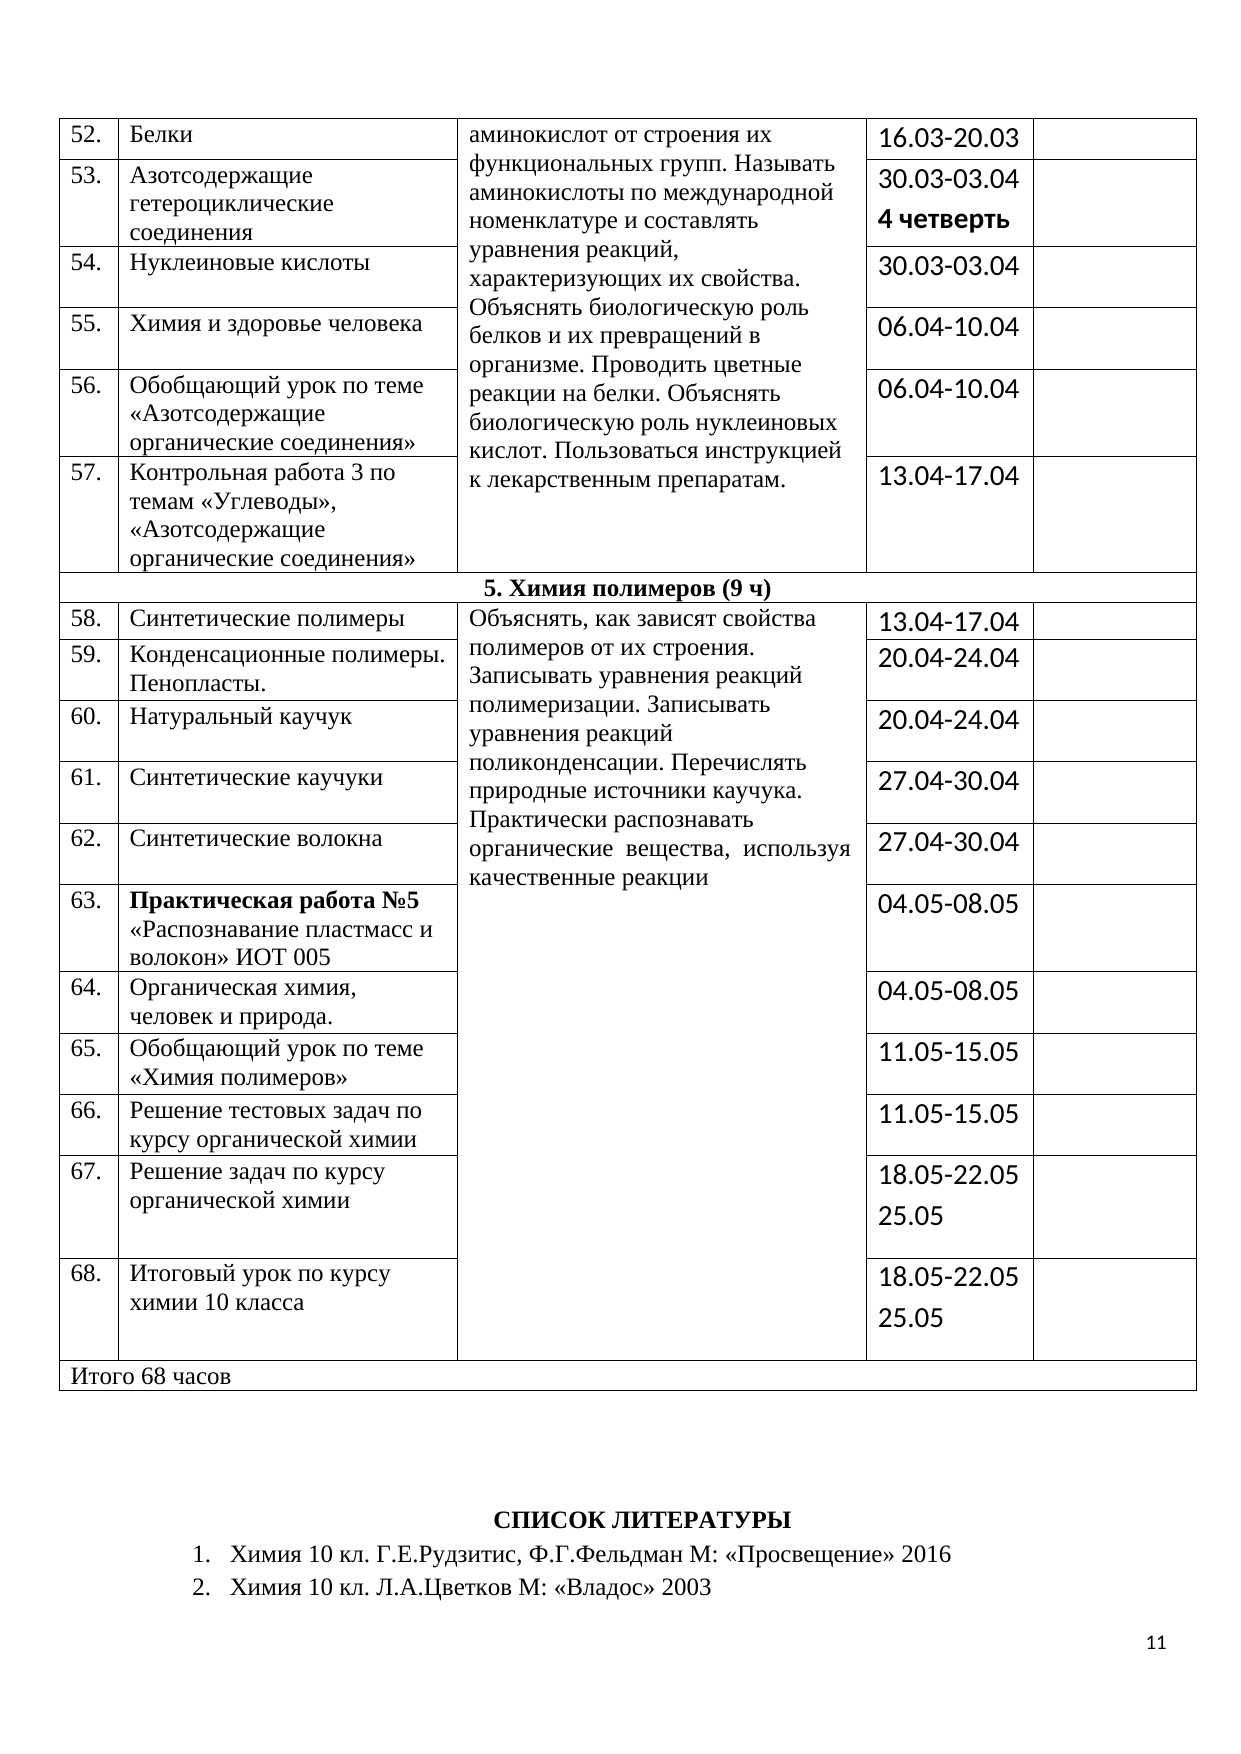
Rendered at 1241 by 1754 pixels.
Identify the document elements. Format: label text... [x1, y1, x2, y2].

table_cell [1034, 1259, 1196, 1360]
table_cell Контрольная работа 3 по темам «Углеводы», «Азотсодержащие органические соединения» [119, 457, 457, 572]
table_cell Синтетические волокна [119, 824, 457, 884]
table_cell 30.03-03.04 [867, 247, 1033, 307]
table_cell [1034, 701, 1196, 761]
table_cell 20.04-24.04 [867, 701, 1033, 761]
table_cell 18.05-22.05 25.05 [867, 1259, 1033, 1360]
table_cell Практическая работа №5 «Распознавание пластмасс и волокон» ИОТ 005 [119, 885, 457, 971]
table_cell 13.04-17.04 [867, 603, 1033, 638]
table_cell [1034, 640, 1196, 700]
table_cell Белки [119, 119, 457, 159]
table_cell [1034, 457, 1196, 572]
table_cell Синтетические каучуки [119, 762, 457, 822]
table_cell Обобщающий урок по теме «Химия полимеров» [119, 1034, 457, 1094]
table_cell 56. [60, 370, 118, 456]
table_cell 11.05-15.05 [867, 1095, 1033, 1155]
table_cell Нуклеиновые кислоты [119, 247, 457, 307]
table_cell 58. [60, 603, 118, 638]
table_cell Конденсационные полимеры. Пенопласты. [119, 640, 457, 700]
table_cell Органическая химия, человек и природа. [119, 972, 457, 1032]
table_cell Азотсодержащие гетероциклические соединения [119, 160, 457, 246]
table_cell 60. [60, 701, 118, 761]
list Химия 10 кл. Л.А.Цветков М: «Владос» 2003 [192, 1572, 1167, 1600]
table_cell 5. Химия полимеров (9 ч) [60, 573, 1196, 602]
table_cell [1034, 160, 1196, 246]
table_cell [1034, 1034, 1196, 1094]
list СПИСОК ЛИТЕРАТУРЫ [118, 1506, 1167, 1534]
table_cell 59. [60, 640, 118, 700]
list Химия 10 кл. Г.Е.Рудзитис, Ф.Г.Фельдман М: «Просвещение» 2016 [192, 1539, 1167, 1567]
table_cell [1034, 370, 1196, 456]
table_cell Синтетические полимеры [119, 603, 457, 638]
table_cell Натуральный каучук [119, 701, 457, 761]
table_cell 68. [60, 1259, 118, 1360]
table_cell 11.05-15.05 [867, 1034, 1033, 1094]
table_cell Итого 68 часов [60, 1361, 1196, 1389]
table_cell 16.03-20.03 [867, 119, 1033, 159]
table_cell Объяснять, как зависят свойства полимеров от их строения. Записывать уравнения реакций полимеризации. Записывать уравнения реакций поликонденсации. Перечислять природные источники каучука. Практически распознавать органические вещества, используя качественные реакции [458, 603, 866, 1360]
table_cell [1034, 1095, 1196, 1155]
table_cell [1034, 762, 1196, 822]
table_cell 27.04-30.04 [867, 762, 1033, 822]
table_cell Химия и здоровье человека [119, 308, 457, 369]
table_cell 30.03-03.04 4 четверть [867, 160, 1033, 246]
table_cell 04.05-08.05 [867, 972, 1033, 1032]
table_cell 64. [60, 972, 118, 1032]
table_cell 65. [60, 1034, 118, 1094]
table_cell 53. [60, 160, 118, 246]
table_cell Решение тестовых задач по курсу органической химии [119, 1095, 457, 1155]
table_cell Итоговый урок по курсу химии 10 класса [119, 1259, 457, 1360]
table_cell [1034, 885, 1196, 971]
table_cell 52. [60, 119, 118, 159]
table_cell 57. [60, 457, 118, 572]
table_cell [1034, 247, 1196, 307]
table_cell [1034, 1156, 1196, 1257]
table_cell 20.04-24.04 [867, 640, 1033, 700]
table_cell 62. [60, 824, 118, 884]
table_cell 06.04-10.04 [867, 370, 1033, 456]
table_cell 13.04-17.04 [867, 457, 1033, 572]
table_cell 61. [60, 762, 118, 822]
table_cell 55. [60, 308, 118, 369]
table_cell 54. [60, 247, 118, 307]
table_cell [1034, 603, 1196, 638]
table_cell Обобщающий урок по теме «Азотсодержащие органические соединения» [119, 370, 457, 456]
table_cell 63. [60, 885, 118, 971]
table_cell 67. [60, 1156, 118, 1257]
table_cell 66. [60, 1095, 118, 1155]
table_cell 27.04-30.04 [867, 824, 1033, 884]
table_cell 18.05-22.05 25.05 [867, 1156, 1033, 1257]
table_cell 06.04-10.04 [867, 308, 1033, 369]
table_cell [1034, 824, 1196, 884]
table_cell 04.05-08.05 [867, 885, 1033, 971]
table_cell Решение задач по курсу органической химии [119, 1156, 457, 1257]
table_cell [1034, 119, 1196, 159]
table_cell [1034, 308, 1196, 369]
table_cell [1034, 972, 1196, 1032]
